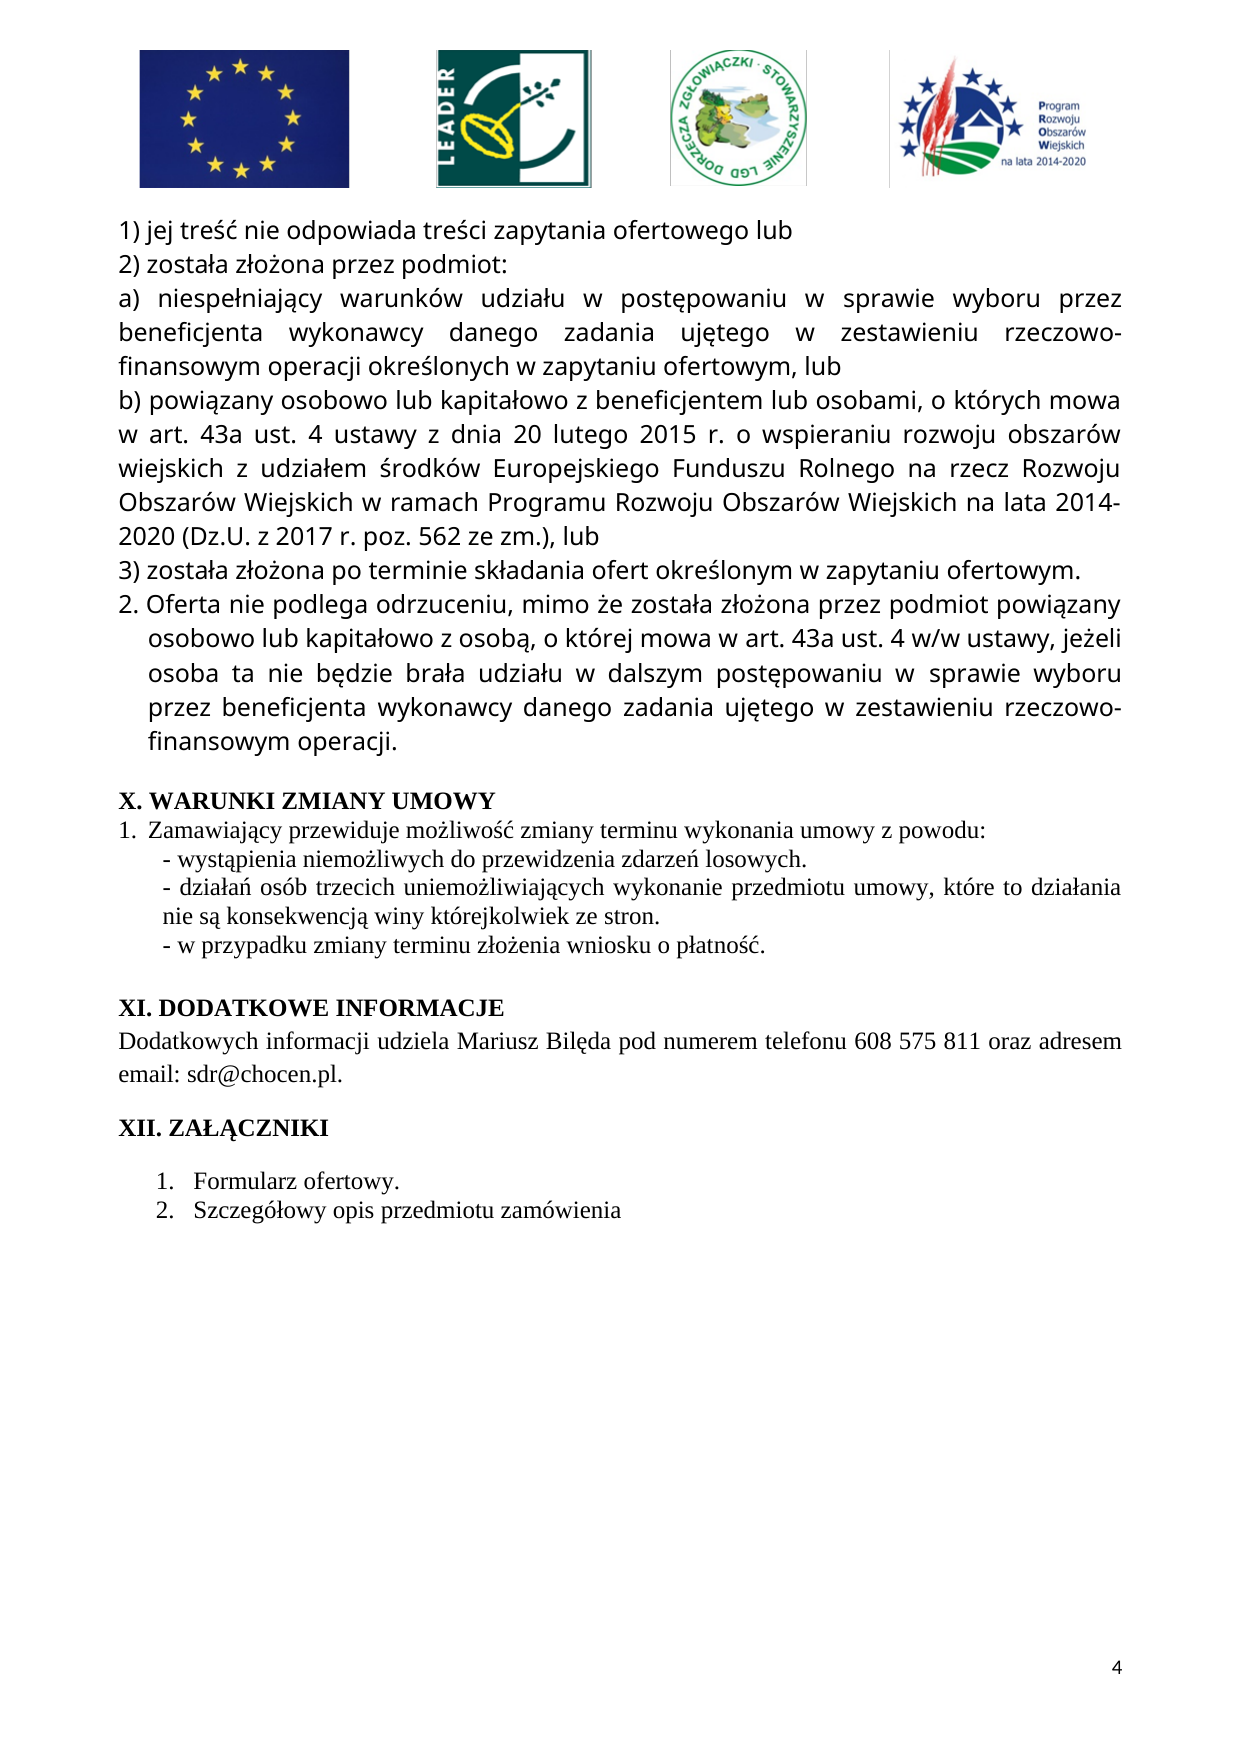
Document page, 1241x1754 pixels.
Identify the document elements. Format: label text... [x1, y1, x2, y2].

text - w przypadku zmiany terminu złożenia wniosku o płatność. [162, 930, 1122, 959]
text Dodatkowych informacji udziela Mariusz Bilęda pod numerem telefonu 608 575 811 oraz adresem email: sdr@chocen.pl. [118, 1026, 1122, 1087]
text 1) jej treść nie odpowiada treści zapytania ofertowego lub [118, 212, 1122, 246]
picture [139, 50, 1101, 188]
text 2. Oferta nie podlega odrzuceniu, mimo że została złożona przez podmiot powiązany osobowo lub kapitałowo z osobą, o której mowa w art. 43a ust. 4 w/w ustawy, jeżeli osoba ta nie będzie brała udziału w dalszym postępowaniu w sprawie wyboru przez beneficjenta wykonawcy danego zadania ujętego w zestawieniu rzeczowo-finansowym operacji. [118, 587, 1122, 757]
list Zamawiający przewiduje możliwość zmiany terminu wykonania umowy z powodu: [118, 815, 1122, 844]
text 2) została złożona przez podmiot: [118, 246, 1122, 281]
text X. WARUNKI ZMIANY UMOWY [118, 786, 1122, 815]
text - działań osób trzecich uniemożliwiających wykonanie przedmiotu umowy, które to działania nie są konsekwencją winy którejkolwiek ze stron. [162, 872, 1122, 930]
text b) powiązany osobowo lub kapitałowo z beneficjentem lub osobami, o których mowa w art. 43a ust. 4 ustawy z dnia 20 lutego 2015 r. o wspieraniu rozwoju obszarów wiejskich z udziałem środków Europejskiego Funduszu Rolnego na rzecz Rozwoju Obszarów Wiejskich w ramach Programu Rozwoju Obszarów Wiejskich na lata 2014-2020 (Dz.U. z 2017 r. poz. 562 ze zm.), lub [118, 383, 1122, 553]
list Szczegółowy opis przedmiotu zamówienia [156, 1195, 1122, 1224]
text XI. DODATKOWE INFORMACJE [118, 993, 1122, 1021]
text XII. ZAŁĄCZNIKI [118, 1113, 1122, 1141]
text - wystąpienia niemożliwych do przewidzenia zdarzeń losowych. [162, 844, 1122, 872]
list Formularz ofertowy. [156, 1166, 1122, 1195]
text 3) została złożona po terminie składania ofert określonym w zapytaniu ofertowym. [118, 553, 1122, 587]
text a) niespełniający warunków udziału w postępowaniu w sprawie wyboru przez beneficjenta wykonawcy danego zadania ujętego w zestawieniu rzeczowo-finansowym operacji określonych w zapytaniu ofertowym, lub [118, 281, 1122, 383]
